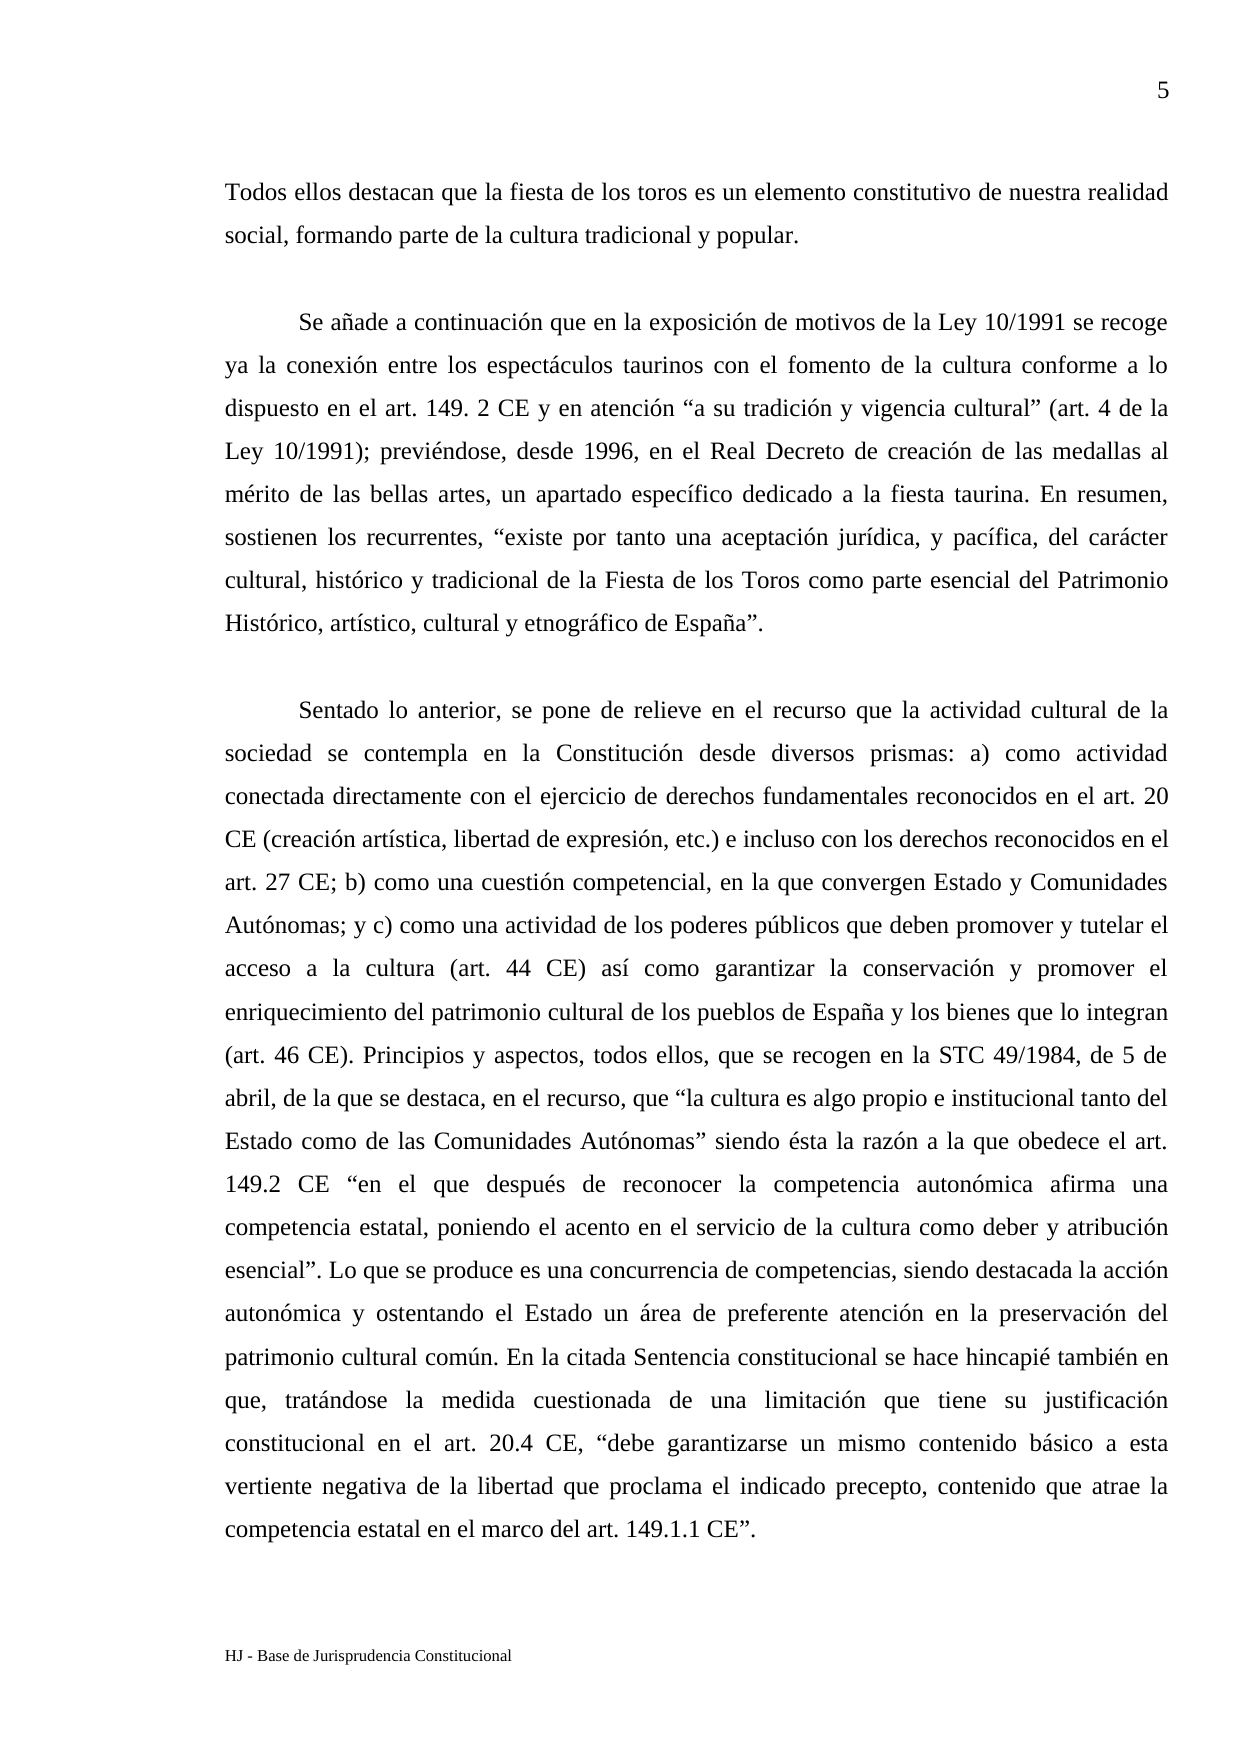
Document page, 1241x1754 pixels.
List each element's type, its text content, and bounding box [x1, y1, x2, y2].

text Sentado lo anterior, se pone de relieve en el recurso que la actividad cultural de la sociedad se contempla en la Constitución desde diversos prismas: a) como actividad conectada directamente con el ejercicio de derechos fundamentales reconocidos en el art. 20 CE (creación artística, libertad de expresión, etc.) e incluso con los derechos reconocidos en el art. 27 CE; b) como una cuestión competencial, en la que convergen Estado y Comunidades Autónomas; y c) como una actividad de los poderes públicos que deben promover y tutelar el acceso a la cultura (art. 44 CE) así como garantizar la conservación y promover el enriquecimiento del patrimonio cultural de los pueblos de España y los bienes que lo integran (art. 46 CE). Principios y aspectos, todos ellos, que se recogen en la STC 49/1984, de 5 de abril, de la que se destaca, en el recurso, que “la cultura es algo propio e institucional tanto del Estado como de las Comunidades Autónomas” siendo ésta la razón a la que obedece el art. 149.2 CE “en el que después de reconocer la competencia autonómica afirma una competencia estatal, poniendo el acento en el servicio de la cultura como deber y atribución esencial”. Lo que se produce es una concurrencia de competencias, siendo destacada la acción autonómica y ostentando el Estado un área de preferente atención en la preservación del patrimonio cultural común. En la citada Sentencia constitucional se hace hincapié también en que, tratándose la medida cuestionada de una limitación que tiene su justificación constitucional en el art. 20.4 CE, “debe garantizarse un mismo contenido básico a esta vertiente negativa de la libertad que proclama el indicado precepto, contenido que atrae la competencia estatal en el marco del art. 149.1.1 CE”. [224, 695, 1169, 1543]
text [224, 177, 1169, 249]
text Se añade a continuación que en la exposición de motivos de la Ley 10/1991 se recoge ya la conexión entre los espectáculos taurinos con el fomento de la cultura conforme a lo dispuesto en el art. 149. 2 CE y en atención “a su tradición y vigencia cultural” (art. 4 de la Ley 10/1991); previéndose, desde 1996, en el Real Decreto de creación de las medallas al mérito de las bellas artes, un apartado específico dedicado a la fiesta taurina. En resumen, sostienen los recurrentes, “existe por tanto una aceptación jurídica, y pacífica, del carácter cultural, histórico y tradicional de la Fiesta de los Toros como parte esencial del Patrimonio Histórico, artístico, cultural y etnográfico de España”. [224, 307, 1169, 637]
